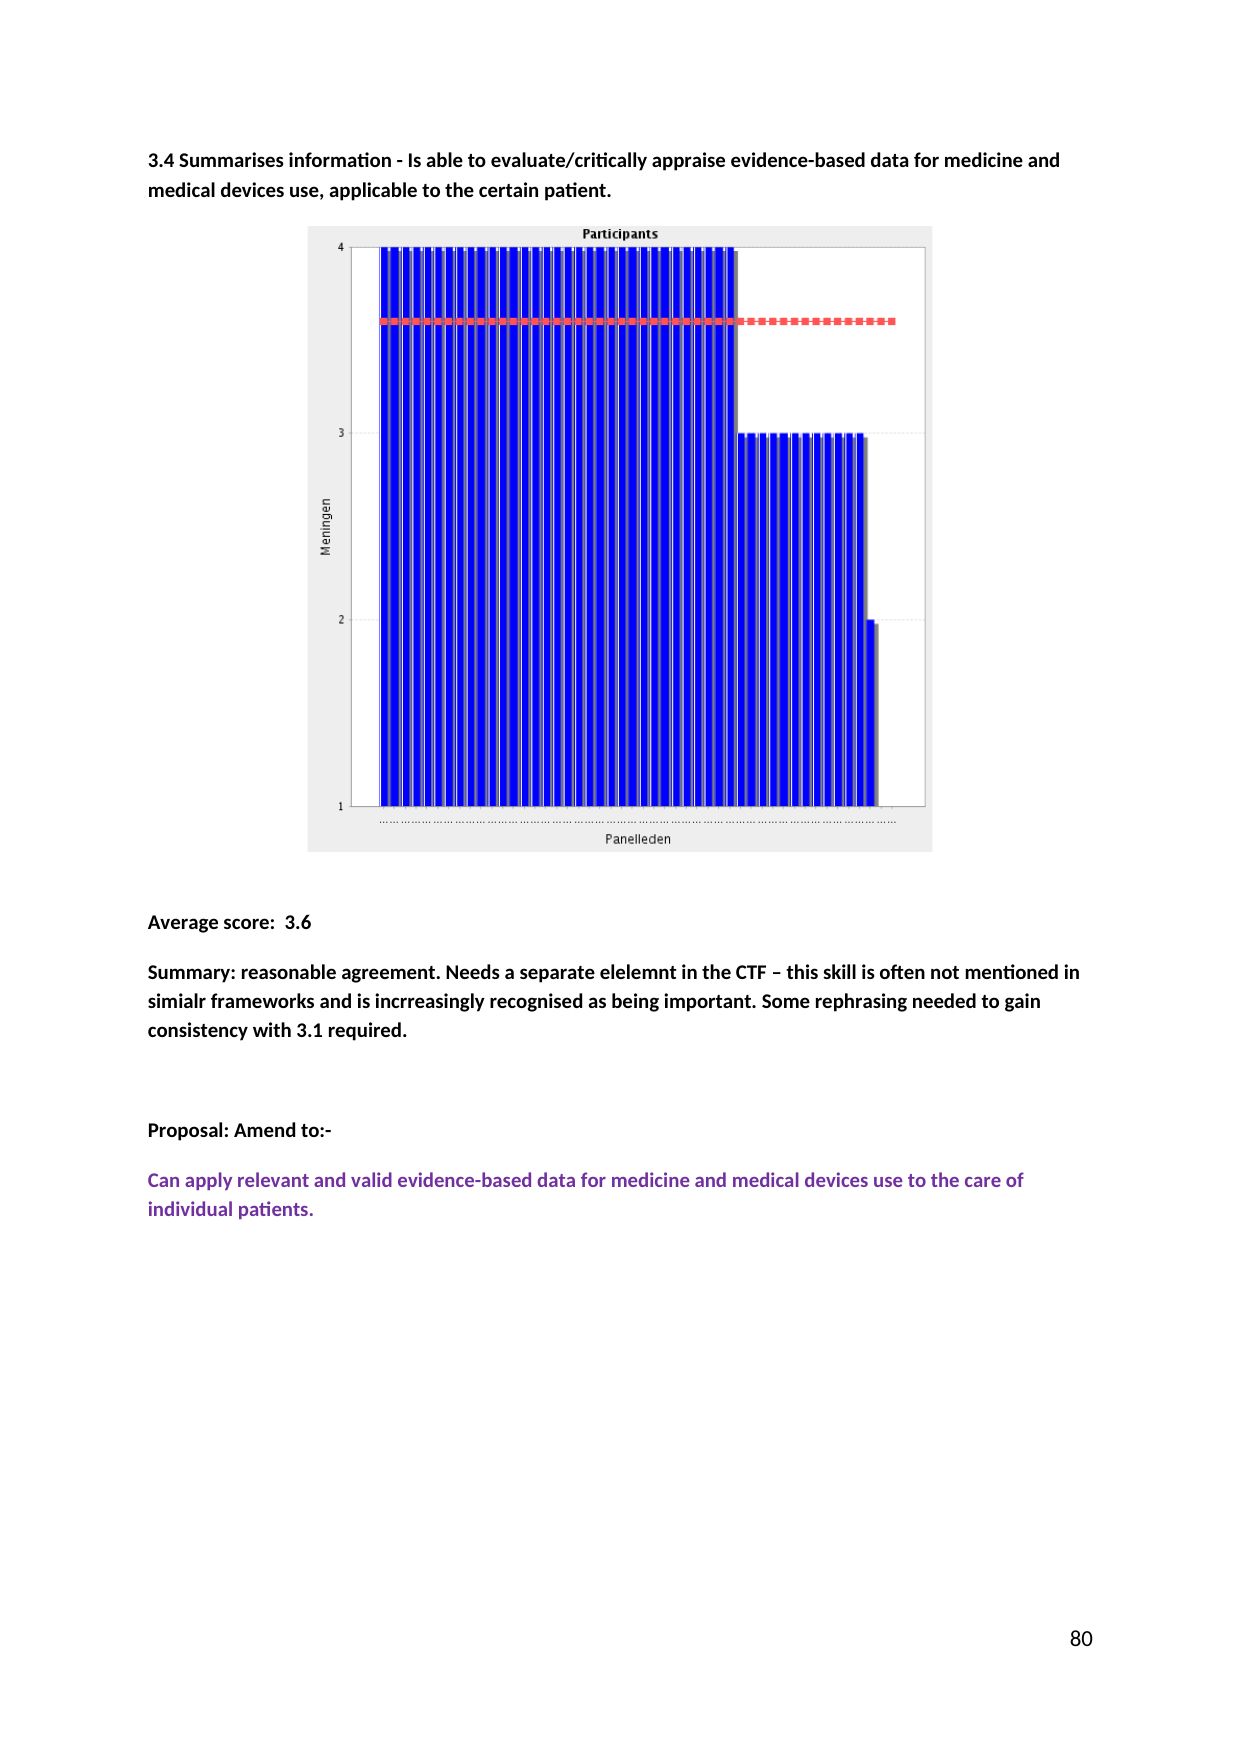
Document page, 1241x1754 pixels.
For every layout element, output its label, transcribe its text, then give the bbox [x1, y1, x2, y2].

text Summary: reasonable agreement. Needs a separate elelemnt in the CTF – this skill is often not mentioned in simialr frameworks and is incrreasingly recognised as being important. Some rephrasing needed to gain consistency with 3.1 required. [148, 959, 1093, 1043]
text Proposal: Amend to:- [148, 1117, 1093, 1143]
text 3.4 Summarises information - Is able to evaluate/critically appraise evidence-based data for medicine and medical devices use, applicable to the certain patient. [148, 148, 1093, 202]
text Average score: 3.6 [148, 909, 1093, 934]
text Can apply relevant and valid evidence-based data for medicine and medical devices use to the care of individual patients. [148, 1167, 1093, 1222]
picture [307, 226, 933, 852]
